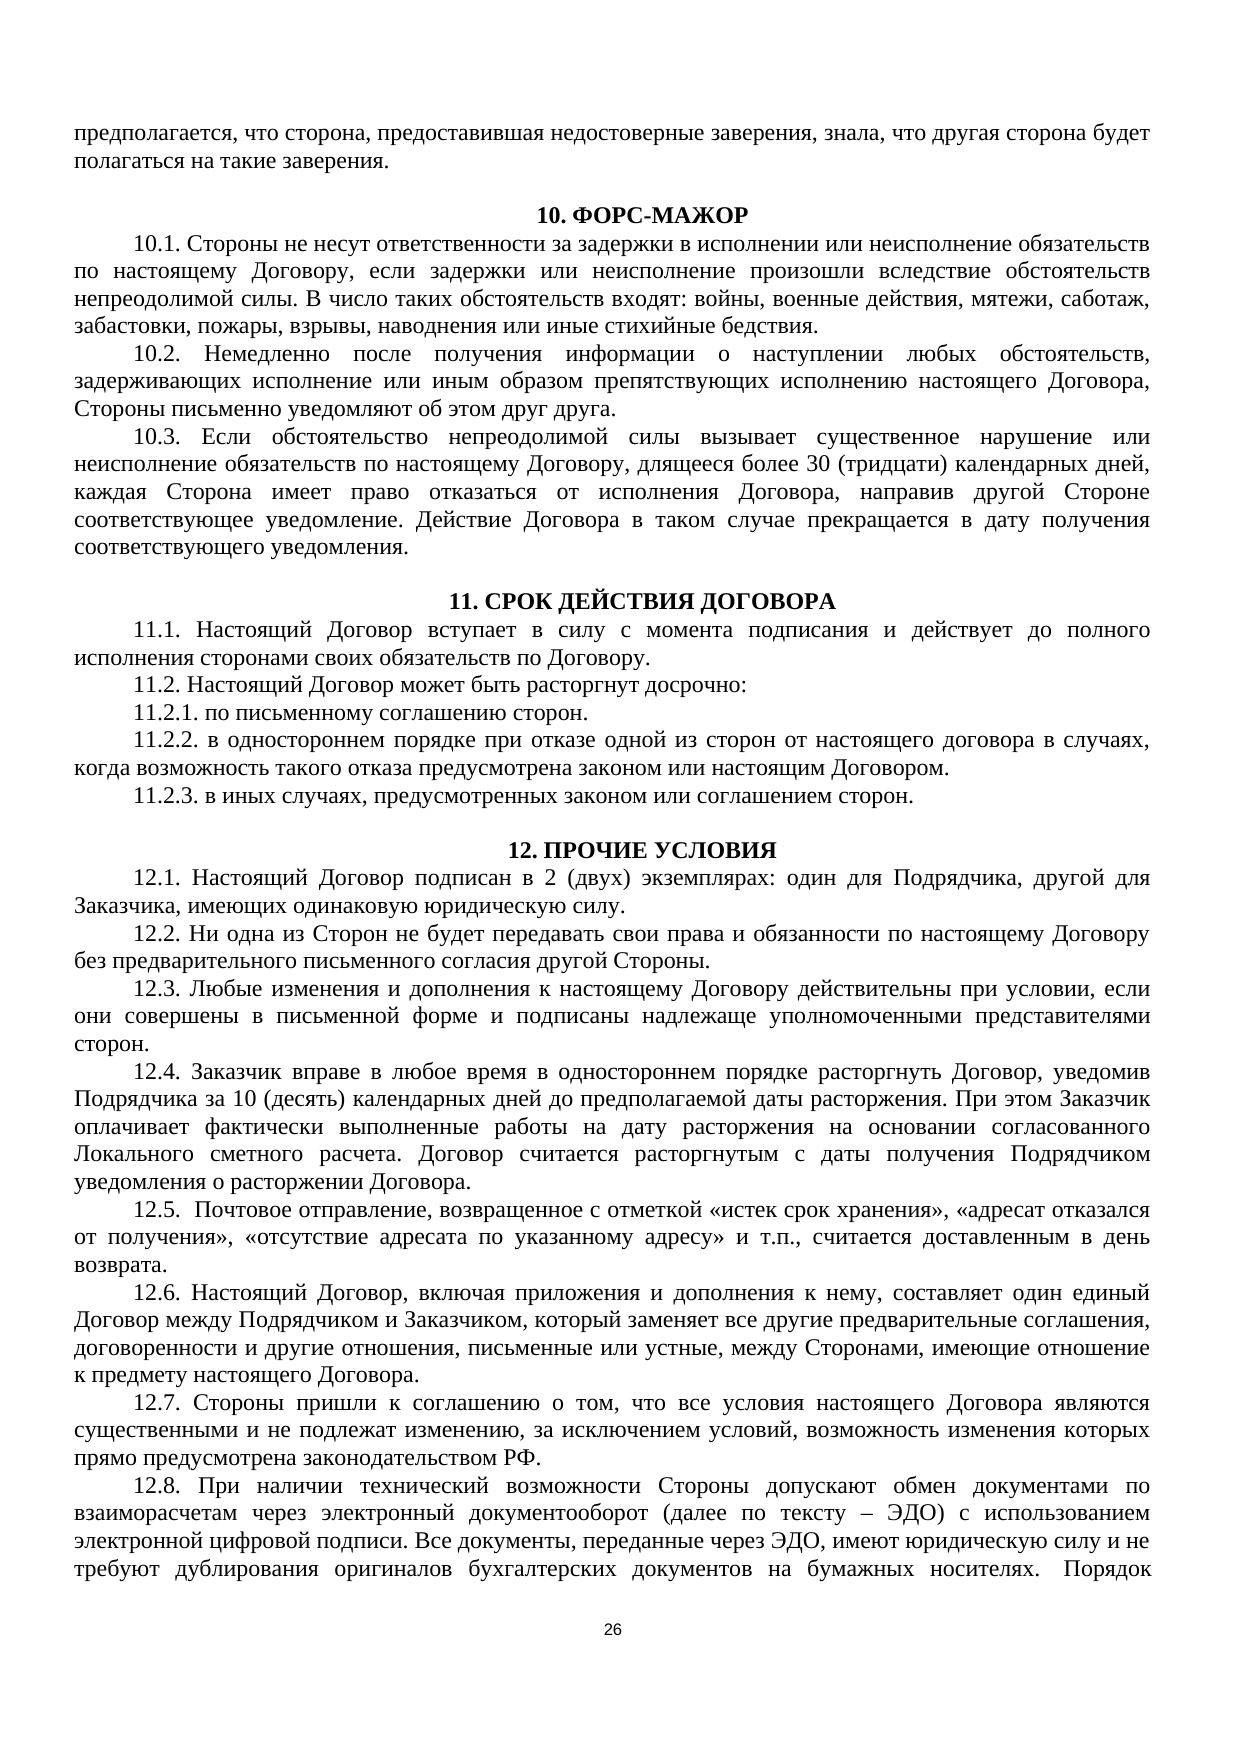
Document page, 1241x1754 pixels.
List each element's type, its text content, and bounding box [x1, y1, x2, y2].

text 11.1. Настоящий Договор вступает в силу с момента подписания и действует до полного исполнения сторонами своих обязательств по Договору. [74, 615, 1152, 670]
text 11.2.1. по письменному соглашению сторон. [74, 698, 1152, 725]
text 12.6. Настоящий Договор, включая приложения и дополнения к нему, составляет один единый Договор между Подрядчиком и Заказчиком, который заменяет все другие предварительные соглашения, договоренности и другие отношения, письменные или устные, между Сторонами, имеющие отношение к предмету настоящего Договора. [74, 1277, 1152, 1388]
text 11. СРОК ДЕЙСТВИЯ ДОГОВОРА [74, 587, 1152, 615]
text 10.2. Немедленно после получения информации о наступлении любых обстоятельств, задерживающих исполнение или иным образом препятствующих исполнению настоящего Договора, Стороны письменно уведомляют об этом друг друга. [74, 339, 1152, 422]
text 10.3. Если обстоятельство непреодолимой силы вызывает существенное нарушение или неисполнение обязательств по настоящему Договору, длящееся более 30 (тридцати) календарных дней, каждая Сторона имеет право отказаться от исполнения Договора, направив другой Стороне соответствующее уведомление. Действие Договора в таком случае прекращается в дату получения соответствующего уведомления. [74, 422, 1152, 560]
text 11.2. Настоящий Договор может быть расторгнут досрочно: [74, 670, 1152, 698]
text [74, 118, 1152, 173]
text 10. ФОРС-МАЖОР [74, 201, 1152, 228]
text 12.5. Почтовое отправление, возвращенное с отметкой «истек срок хранения», «адресат отказался от получения», «отсутствие адресата по указанному адресу» и т.п., считается доставленным в день возврата. [74, 1195, 1152, 1277]
text 12.2. Ни одна из Сторон не будет передавать свои права и обязанности по настоящему Договору без предварительного письменного согласия другой Стороны. [74, 919, 1152, 974]
text 12.1. Настоящий Договор подписан в 2 (двух) экземплярах: один для Подрядчика, другой для Заказчика, имеющих одинаковую юридическую силу. [74, 863, 1152, 919]
text 12.4. Заказчик вправе в любое время в одностороннем порядке расторгнуть Договор, уведомив Подрядчика за 10 (десять) календарных дней до предполагаемой даты расторжения. При этом Заказчик оплачивает фактически выполненные работы на дату расторжения на основании согласованного Локального сметного расчета. Договор считается расторгнутым с даты получения Подрядчиком уведомления о расторжении Договора. [74, 1057, 1152, 1195]
text 11.2.2. в одностороннем порядке при отказе одной из сторон от настоящего договора в случаях, когда возможность такого отказа предусмотрена законом или настоящим Договором. [74, 725, 1152, 781]
text 12.3. Любые изменения и дополнения к настоящему Договору действительны при условии, если они совершены в письменной форме и подписаны надлежаще уполномоченными представителями сторон. [74, 974, 1152, 1057]
text 12.7. Стороны пришли к соглашению о том, что все условия настоящего Договора являются существенными и не подлежат изменению, за исключением условий, возможность изменения которых прямо предусмотрена законодательством РФ. [74, 1388, 1152, 1471]
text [74, 1471, 1152, 1581]
text 11.2.3. в иных случаях, предусмотренных законом или соглашением сторон. [74, 781, 1152, 808]
text 12. ПРОЧИЕ УСЛОВИЯ [74, 836, 1152, 863]
text 10.1. Стороны не несут ответственности за задержки в исполнении или неисполнение обязательств по настоящему Договору, если задержки или неисполнение произошли вследствие обстоятельств непреодолимой силы. В число таких обстоятельств входят: войны, военные действия, мятежи, саботаж, забастовки, пожары, взрывы, наводнения или иные стихийные бедствия. [74, 228, 1152, 339]
